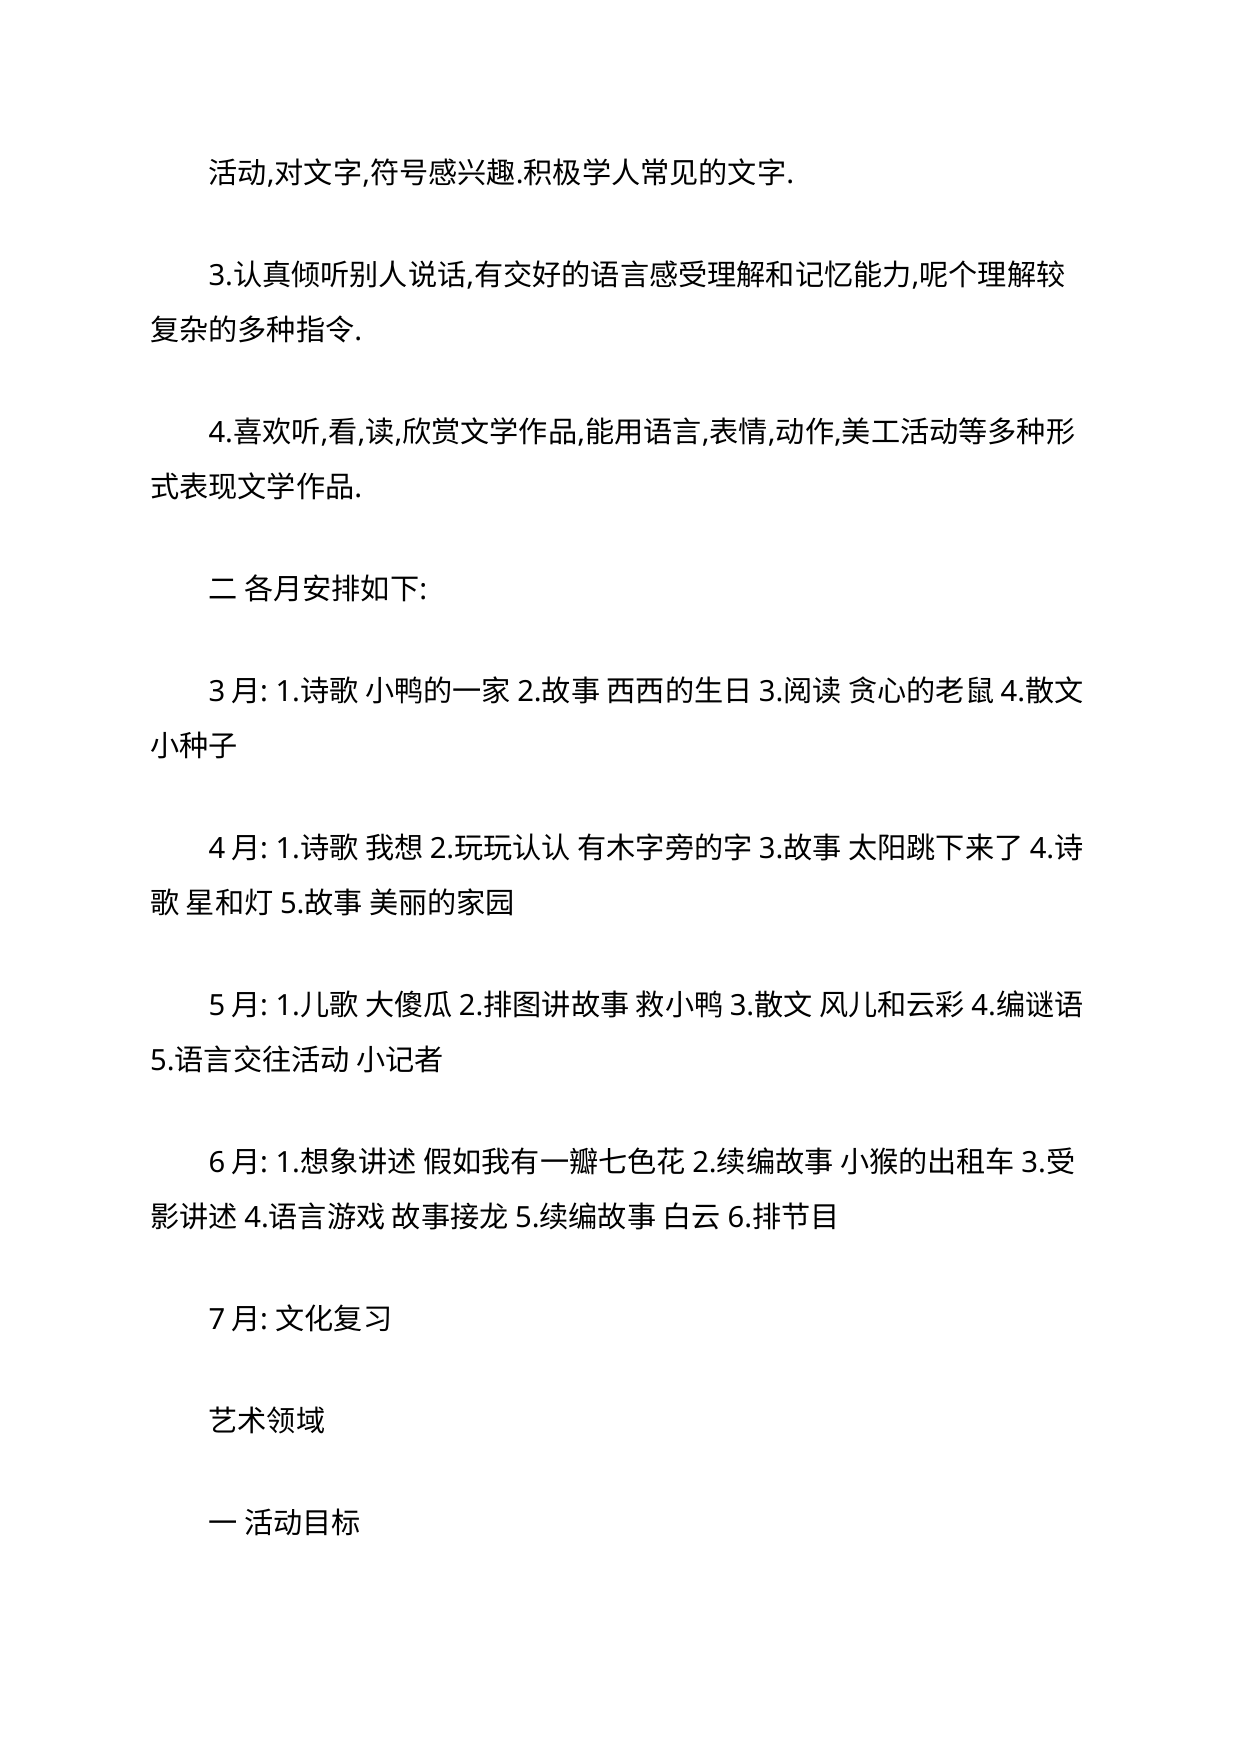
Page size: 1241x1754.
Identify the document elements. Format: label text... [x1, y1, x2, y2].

text 4.喜欢听,看,读,欣赏文学作品,能用语言,表情,动作,美工活动等多种形式表现文学作品. [150, 409, 1090, 506]
text 3.认真倾听别人说话,有交好的语言感受理解和记忆能力,呢个理解较复杂的多种指令. [150, 252, 1090, 349]
text 7月: 文化复习 [150, 1296, 1090, 1338]
text 5月: 1.儿歌 大傻瓜 2.排图讲故事 救小鸭 3.散文 风儿和云彩 4.编谜语 5.语言交往活动 小记者 [150, 982, 1090, 1079]
text 活动,对文字,符号感兴趣.积极学人常见的文字. [150, 150, 1090, 192]
text 艺术领域 [150, 1398, 1090, 1440]
text 3月: 1.诗歌 小鸭的一家 2.故事 西西的生日 3.阅读 贪心的老鼠 4.散文 小种子 [150, 668, 1090, 765]
text 二 各月安排如下: [150, 566, 1090, 608]
text 一 活动目标 [150, 1499, 1090, 1542]
text 4月: 1.诗歌 我想 2.玩玩认认 有木字旁的字 3.故事 太阳跳下来了 4.诗歌 星和灯 5.故事 美丽的家园 [150, 825, 1090, 922]
text 6月: 1.想象讲述 假如我有一瓣七色花 2.续编故事 小猴的出租车 3.受影讲述 4.语言游戏 故事接龙 5.续编故事 白云 6.排节目 [150, 1139, 1090, 1236]
